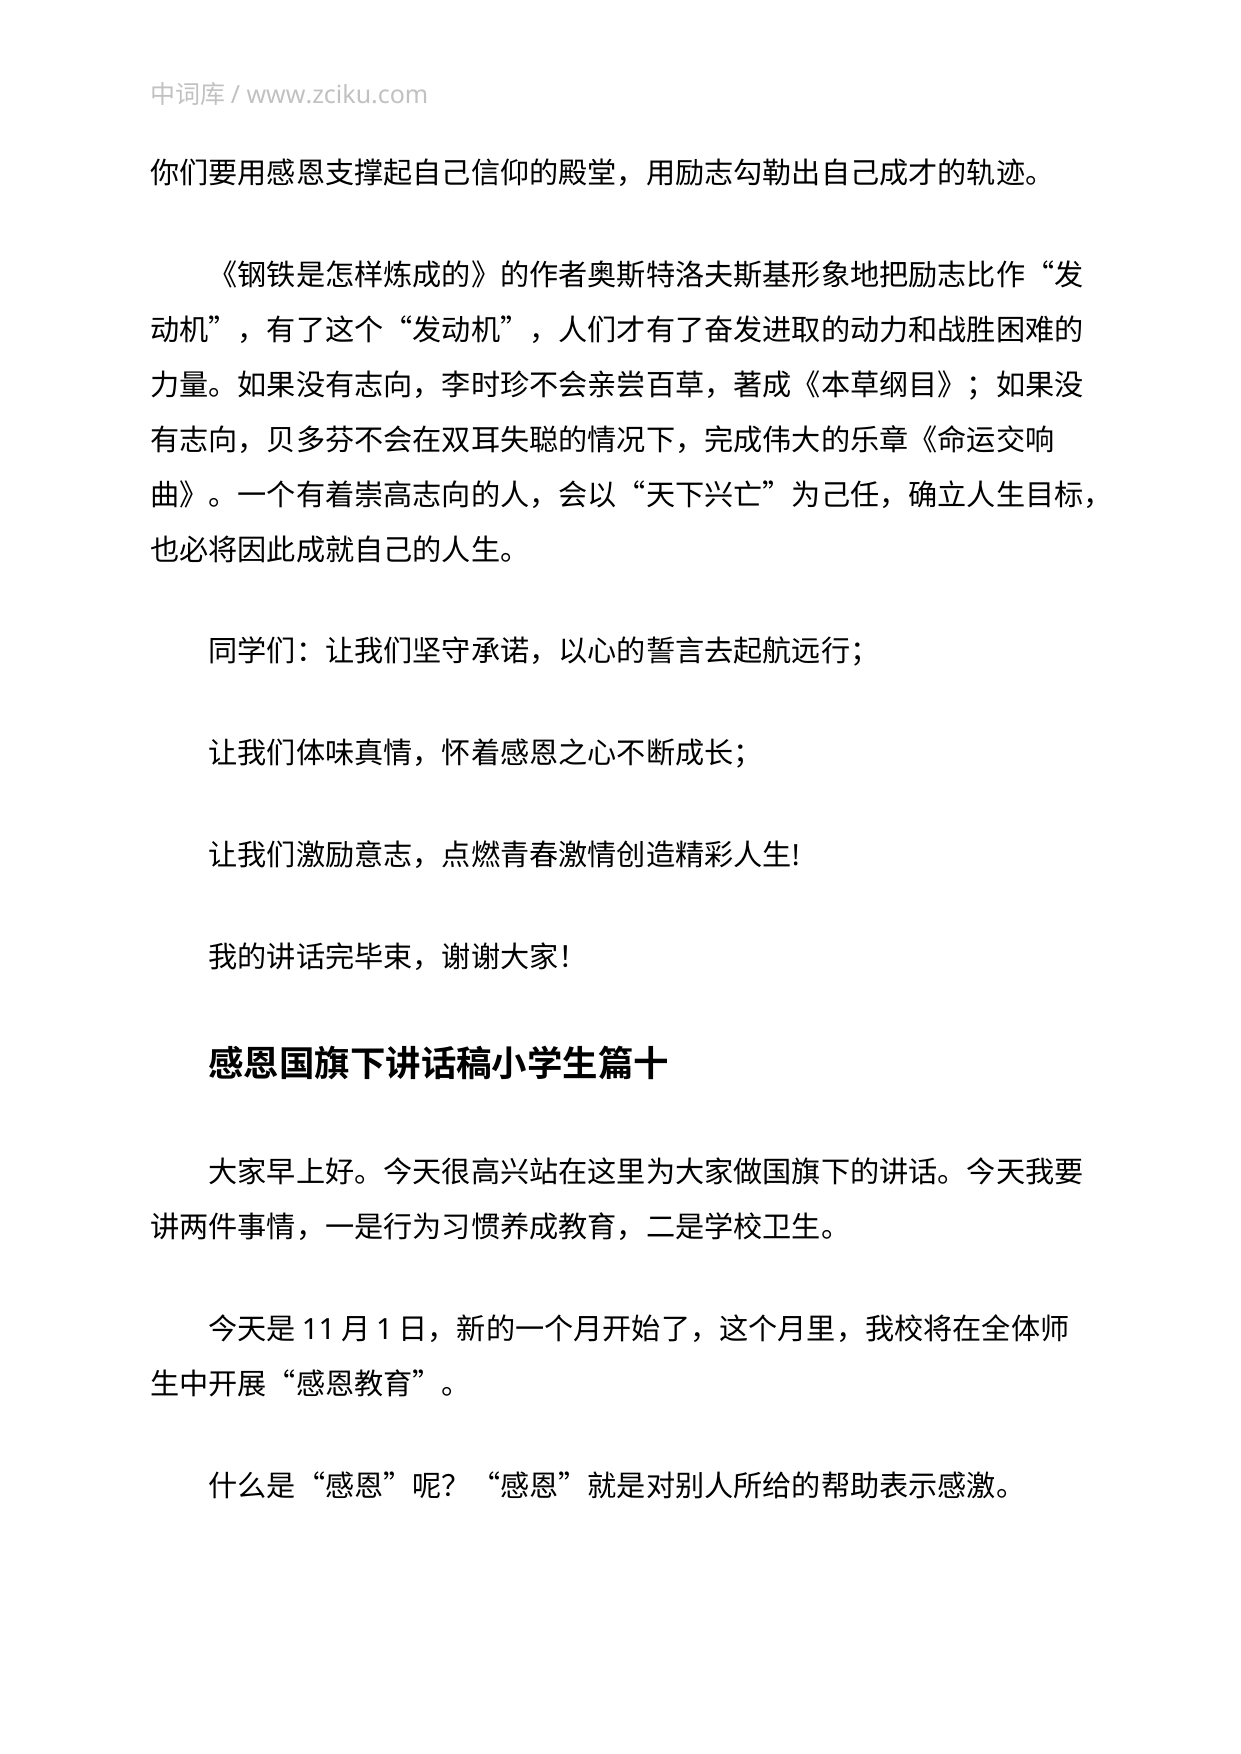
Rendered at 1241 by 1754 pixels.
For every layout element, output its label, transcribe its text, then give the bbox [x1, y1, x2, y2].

text 我的讲话完毕束，谢谢大家！ [150, 933, 1090, 976]
text 今天是11月1日，新的一个月开始了，这个月里，我校将在全体师生中开展“感恩教育”。 [150, 1305, 1090, 1403]
text 感恩国旗下讲话稿小学生篇十 [150, 1035, 1090, 1087]
text 大家早上好。今天很高兴站在这里为大家做国旗下的讲话。今天我要讲两件事情，一是行为习惯养成教育，二是学校卫生。 [150, 1149, 1090, 1246]
text 让我们体味真情，怀着感恩之心不断成长； [150, 730, 1090, 772]
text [150, 150, 1090, 192]
text 让我们激励意志，点燃青春激情创造精彩人生! [150, 832, 1090, 874]
text 什么是“感恩”呢？“感恩”就是对别人所给的帮助表示感激。 [150, 1462, 1090, 1504]
text 《钢铁是怎样炼成的》的作者奥斯特洛夫斯基形象地把励志比作“发动机”，有了这个“发动机”，人们才有了奋发进取的动力和战胜困难的力量。如果没有志向，李时珍不会亲尝百草，著成《本草纲目》；如果没有志向，贝多芬不会在双耳失聪的情况下，完成伟大的乐章《命运交响曲》。一个有着崇高志向的人，会以“天下兴亡”为己任，确立人生目标，也必将因此成就自己的人生。 [150, 252, 1090, 568]
text 同学们：让我们坚守承诺，以心的誓言去起航远行； [150, 628, 1090, 670]
